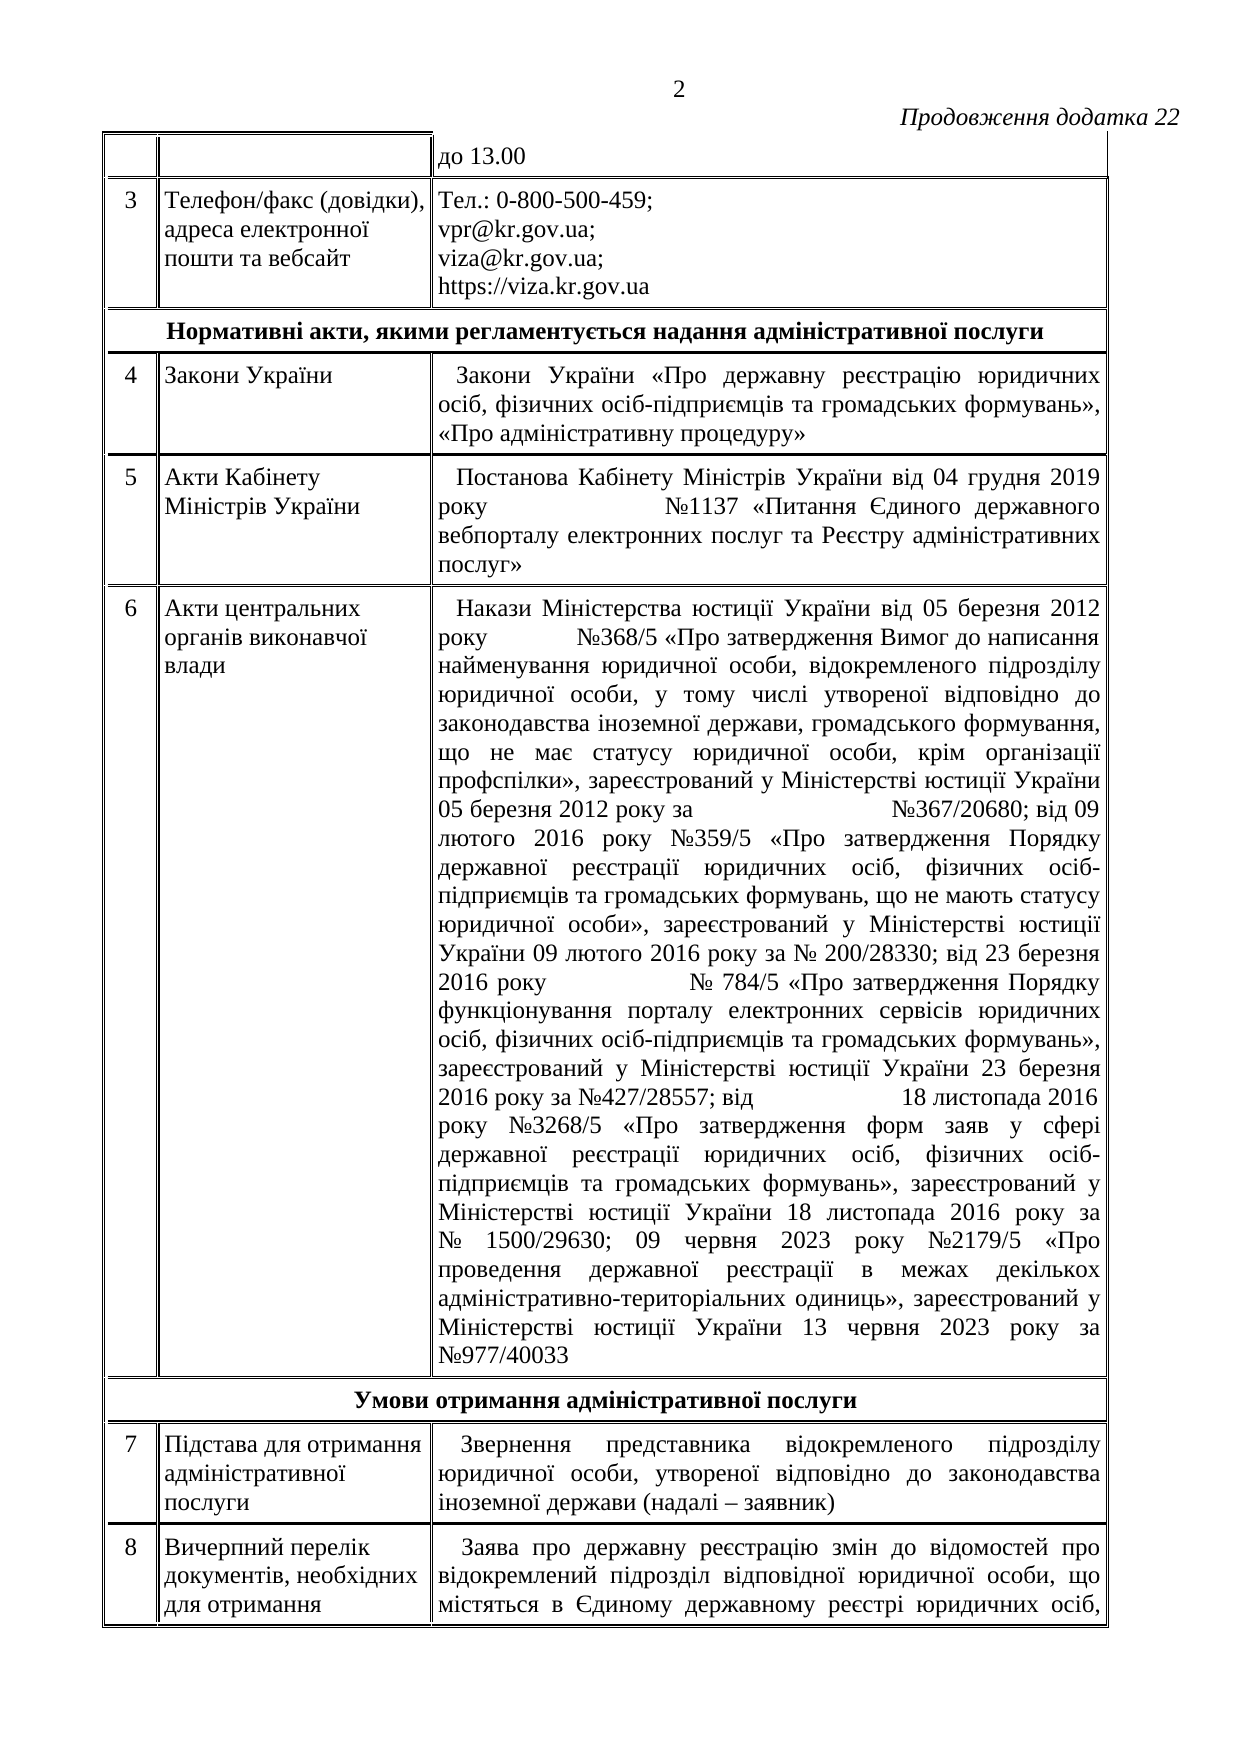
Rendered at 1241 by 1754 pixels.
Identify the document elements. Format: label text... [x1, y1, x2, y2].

table_cell Підстава для отримання адміністративної послуги [160, 1424, 430, 1522]
table_cell 4 [105, 351, 156, 453]
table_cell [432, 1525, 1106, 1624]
table_cell Постанова Кабінету Міністрів України від 04 грудня 2019 року №1137 «Питання Єдиного державного вебпорталу електронних послуг та Реєстру адміністративних послуг» [433, 456, 1106, 584]
table_cell Акти Кабінету Міністрів України [160, 456, 430, 584]
table_cell 8 [105, 1522, 158, 1624]
table_cell 2 [105, 133, 158, 176]
table_cell Нормативні акти, якими регламентується надання адміністративної послуги [105, 306, 1106, 351]
table_cell 3 [103, 176, 158, 306]
table_cell Закони України [160, 354, 430, 453]
table_cell 6 [103, 584, 158, 1376]
table_cell Закони України «Про державну реєстрацію юридичних осіб, фізичних осіб-підприємців та громадських формувань», «Про адміністративну процедуру» [433, 354, 1106, 453]
table_cell 5 [103, 453, 156, 584]
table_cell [432, 131, 1107, 176]
table_cell Умови отримання адміністративної послуги [103, 1376, 1107, 1420]
table_cell 7 [105, 1420, 156, 1522]
table_cell Акти центральних органів виконавчої влади [160, 587, 430, 1376]
table_cell Накази Міністерства юстиції України від 05 березня 2012 року №368/5 «Про затвердження Вимог до написання найменування юридичної особи, відокремленого підрозділу юридичної особи, у тому числі утвореної відповідно до законодавства іноземної держави, громадського формування, що не має статусу юридичної особи, крім організації профспілки», зареєстрований у Міністерстві юстиції України 05 березня 2012 року за №367/20680; від 09 лютого 2016 року №359/5 «Про затвердження Порядку державної реєстрації юридичних осіб, фізичних осіб-підприємців та громадських формувань, що не мають статусу юридичної особи», зареєстрований у Міністерстві юстиції України 09 лютого 2016 року за № 200/28330; від 23 березня 2016 року № 784/5 «Про затвердження Порядку функціонування порталу електронних сервісів юридичних осіб, фізичних осіб-підприємців та громадських формувань», зареєстрований у Міністерстві юстиції України 23 березня 2016 року за №427/28557; від 18 листопада 2016 року №3268/5 «Про затвердження форм заяв у сфері державної реєстрації юридичних осіб, фізичних осіб-підприємців та громадських формувань», зареєстрований у Міністерстві юстиції України 18 листопада 2016 року за № 1500/29630; 09 червня 2023 року №2179/5 «Про проведення державної реєстрації в межах декількох адміністративно-територіальних одиниць», зареєстрований у Міністерстві юстиції України 13 червня 2023 року за №977/40033 [433, 587, 1106, 1376]
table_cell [158, 1525, 432, 1624]
table_cell Звернення представника відокремленого підрозділу юридичної особи, утвореної відповідно до законодавства іноземної держави (надалі – заявник) [433, 1424, 1106, 1522]
table_cell Тел.: 0-800-500-459; vpr@kr.gov.ua; viza@kr.gov.ua; https://viza.kr.gov.ua [433, 179, 1106, 306]
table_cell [158, 135, 432, 176]
table_cell Телефон/факс (довідки), адреса електронної пошти та вебсайт [160, 179, 430, 306]
